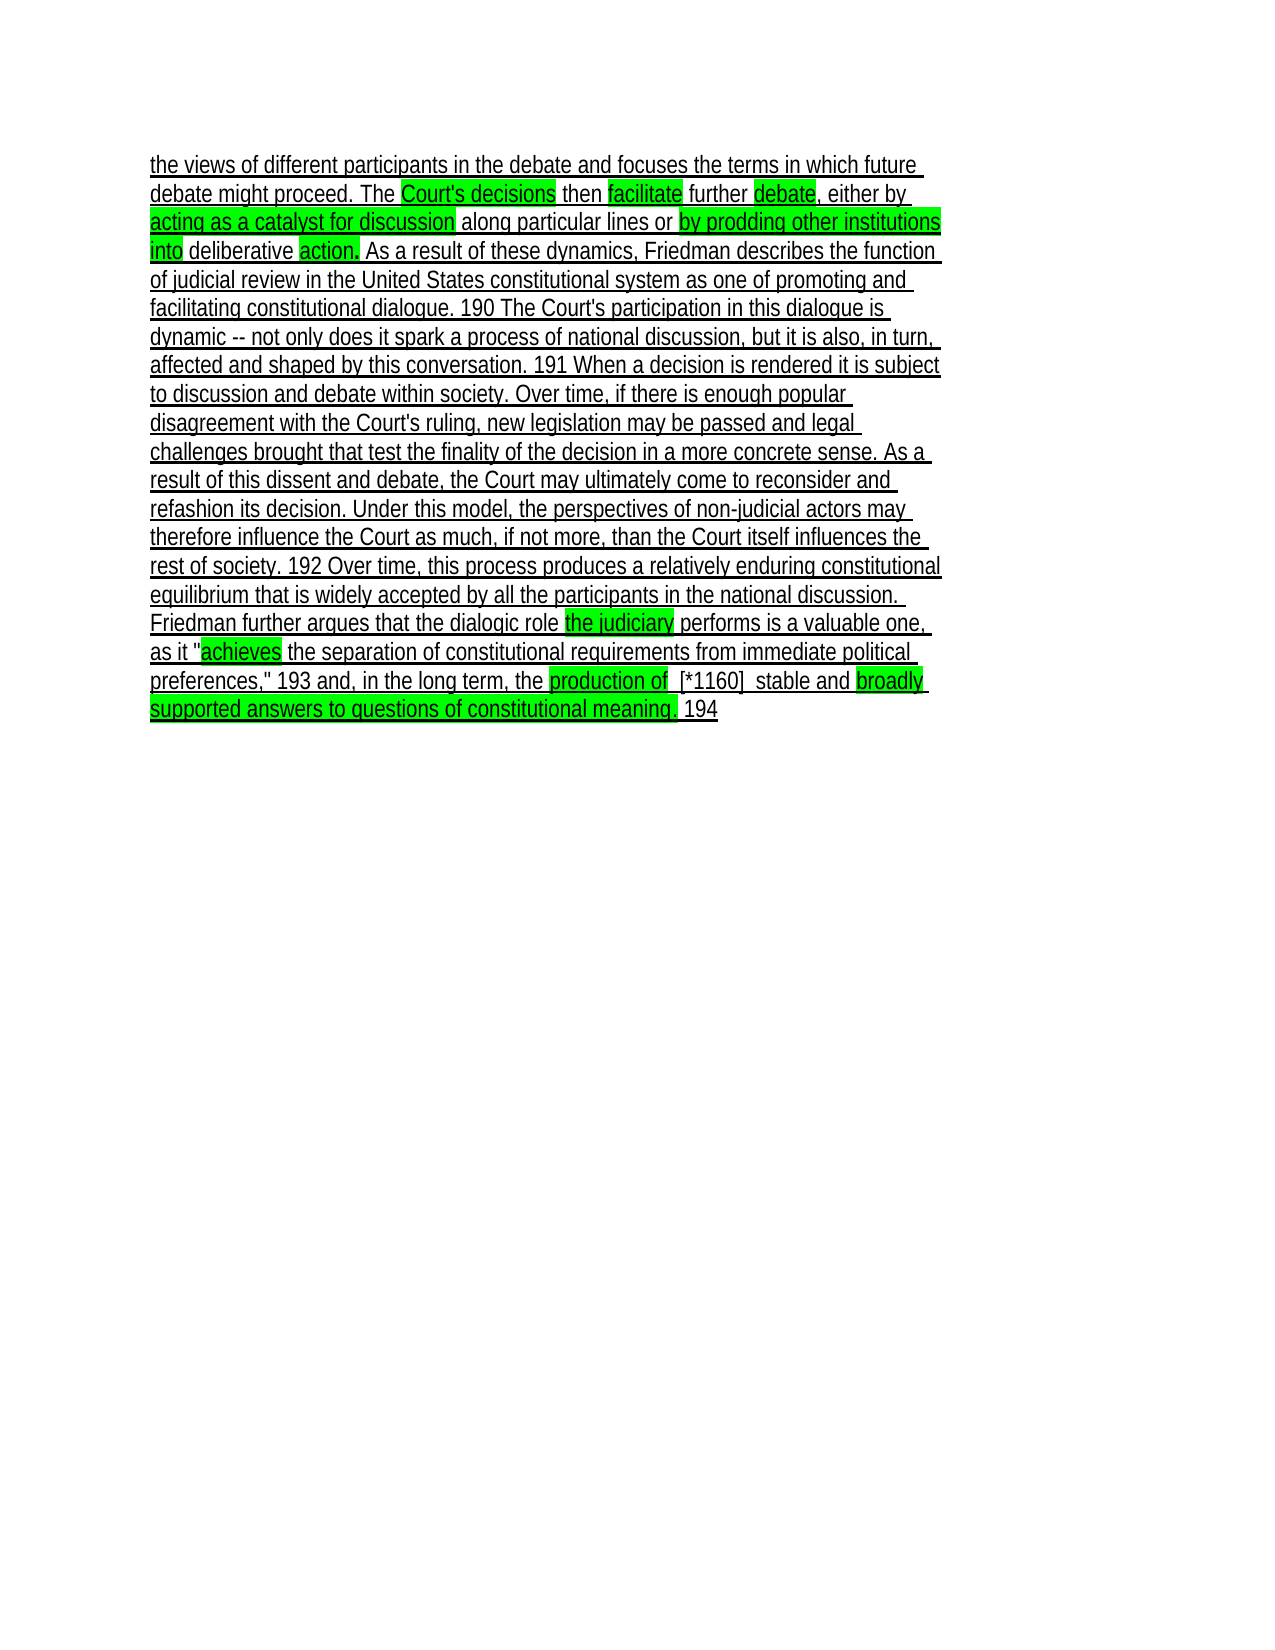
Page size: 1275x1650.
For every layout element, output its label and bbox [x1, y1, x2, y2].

text [150, 150, 945, 723]
